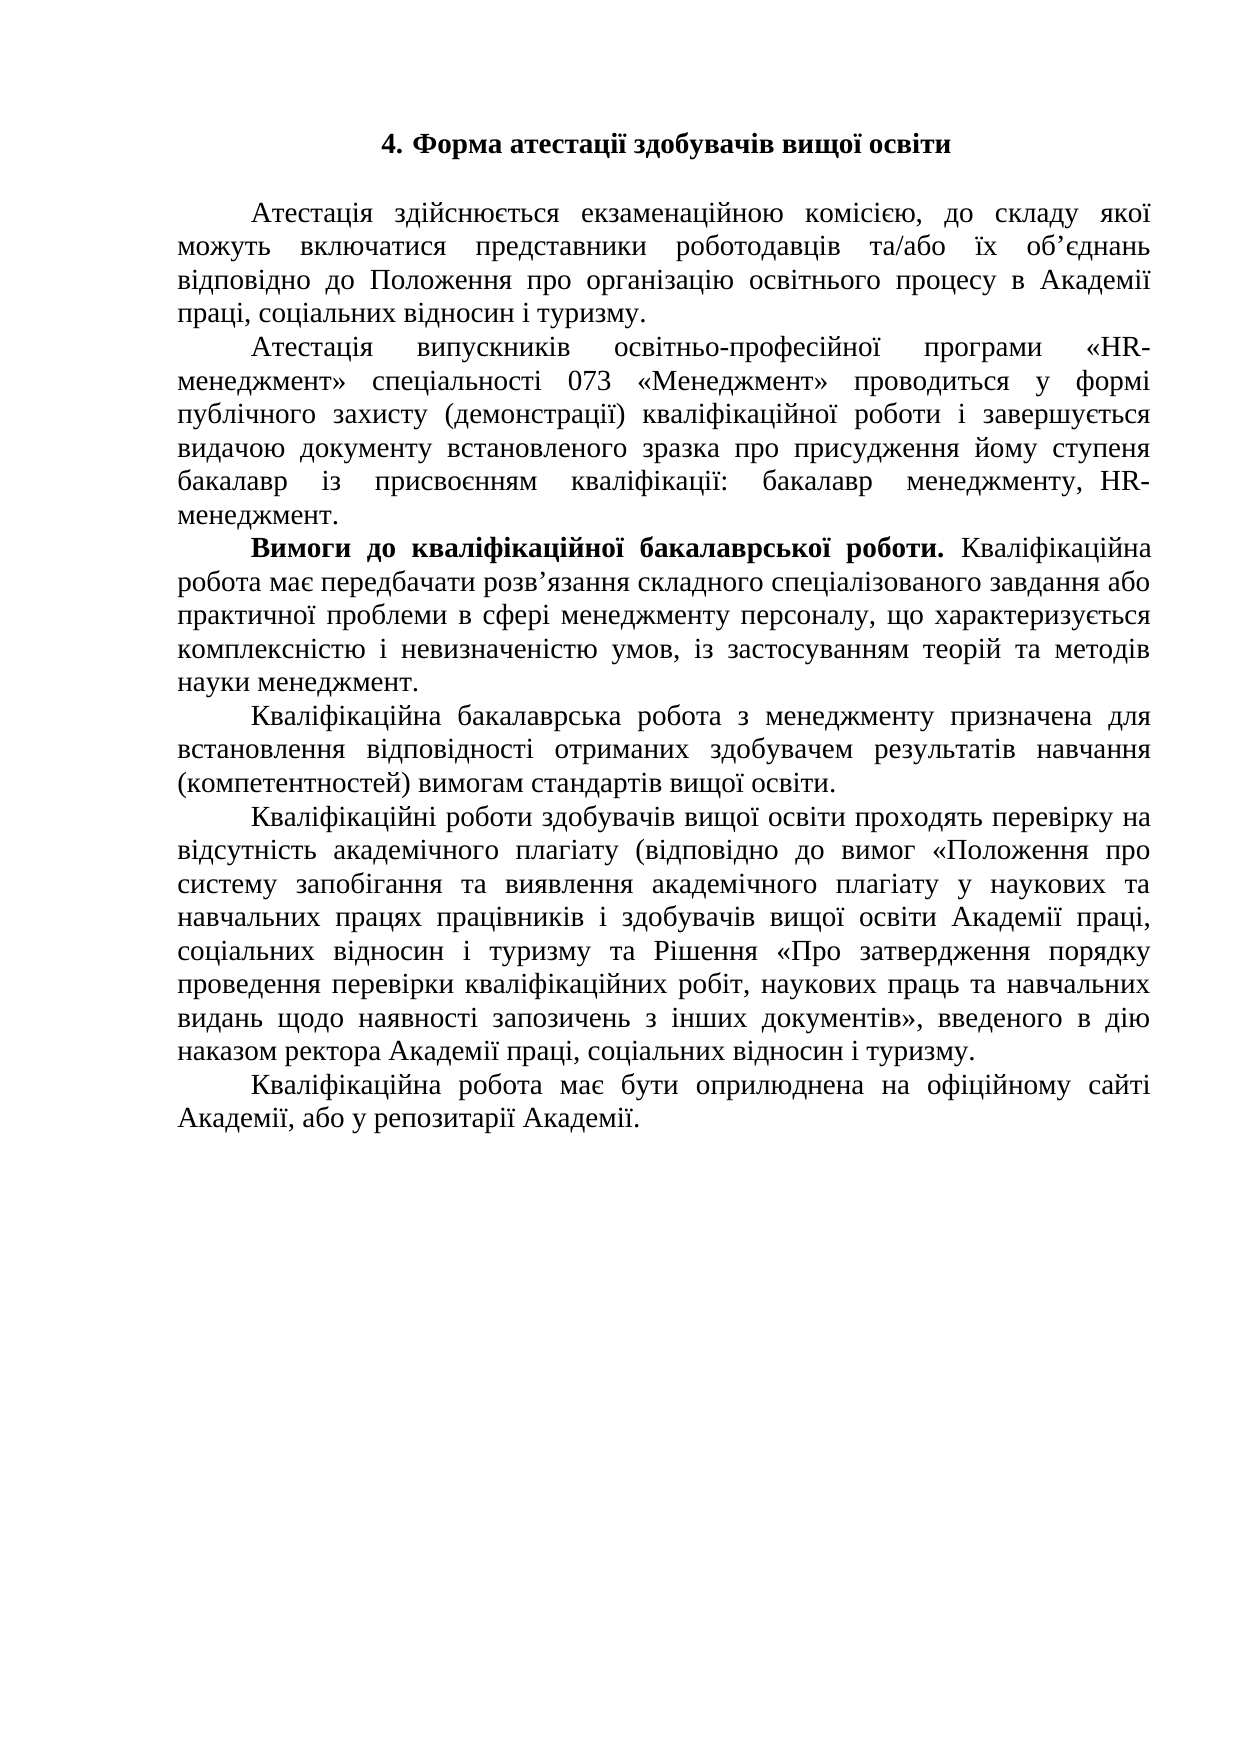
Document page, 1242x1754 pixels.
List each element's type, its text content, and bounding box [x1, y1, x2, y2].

text Атестація здійснюється екзаменаційною комісією, до складу якої можуть включатися представники роботодавців та/або їх об’єднань відповідно до Положення про організацію освітнього процесу в Академії праці, соціальних відносин і туризму. [177, 195, 1151, 329]
text Кваліфікаційні роботи здобувачів вищої освіти проходять перевірку на відсутність академічного плагіату (відповідно до вимог «Положення про систему запобігання та виявлення академічного плагіату у наукових та навчальних працях працівників і здобувачів вищої освіти Академії праці, соціальних відносин і туризму та Рішення «Про затвердження порядку проведення перевірки кваліфікаційних робіт, наукових праць та навчальних видань щодо наявності запозичень з інших документів», введеного в дію наказом ректора Академії праці, соціальних відносин і туризму. [177, 799, 1152, 1067]
text Кваліфікаційна бакалаврська робота з менеджменту призначена для встановлення відповідності отриманих здобувачем результатів навчання (компетентностей) вимогам стандартів вищої освіти. [177, 698, 1152, 799]
list Форма атестації здобувачів вищої освіти [381, 126, 1153, 159]
text Кваліфікаційна робота має бути оприлюднена на офіційному сайті Академії, або у репозитарії Академії. [177, 1067, 1152, 1134]
text Атестація випускників освітньо-професійної програми «HR-менеджмент» спеціальності 073 «Менеджмент» проводиться у формі публічного захисту (демонстрації) кваліфікаційної роботи і завершується видачою документу встановленого зразка про присудження йому ступеня бакалавр із присвоєнням кваліфікації: бакалавр менеджменту, HR-менеджмент. [177, 329, 1151, 530]
text Вимоги до кваліфікаційної бакалаврської роботи. Кваліфікаційна робота має передбачати розв’язання складного спеціалізованого завдання або практичної проблеми в сфері менеджменту персоналу, що характеризується комплексністю і невизначеністю умов, із застосуванням теорій та методів науки менеджмент. [177, 530, 1151, 698]
